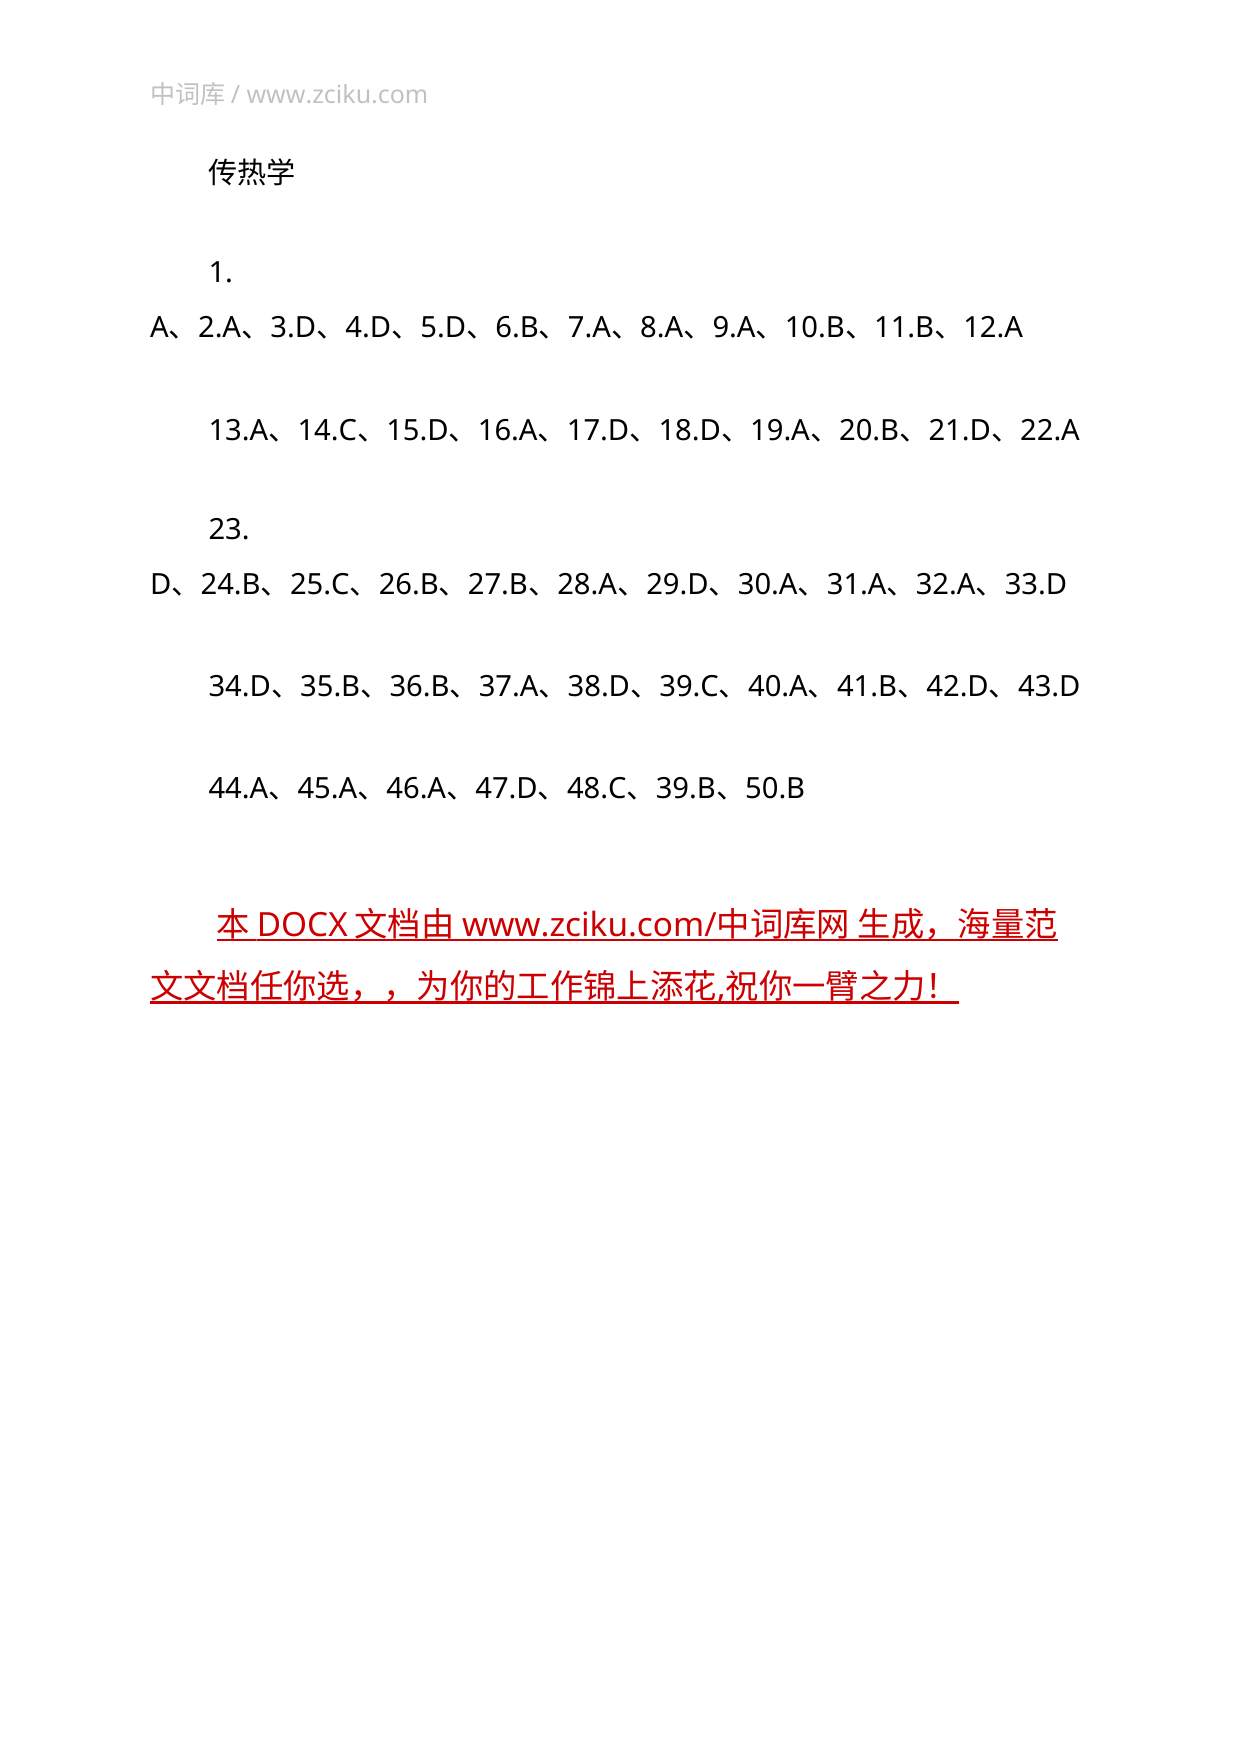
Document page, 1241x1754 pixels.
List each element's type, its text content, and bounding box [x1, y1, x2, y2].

text 34.D、35.B、36.B、37.A、38.D、39.C、40.A、41.B、42.D、43.D [150, 662, 1090, 705]
text 44.A、45.A、46.A、47.D、48.C、39.B、50.B [150, 764, 1090, 807]
text 传热学 [150, 150, 1090, 192]
text 13.A、14.C、15.D、16.A、17.D、18.D、19.A、20.B、21.D、22.A [150, 406, 1090, 448]
text 1.A、2.A、3.D、4.D、5.D、6.B、7.A、8.A、9.A、10.B、11.B、12.A [150, 252, 1090, 346]
text 23.D、24.B、25.C、26.B、27.B、28.A、29.D、30.A、31.A、32.A、33.D [150, 508, 1090, 603]
text 本DOCX文档由 www.zciku.com/中词库网 生成，海量范文文档任你选，，为你的工作锦上添花,祝你一臂之力！ [150, 897, 1090, 1009]
